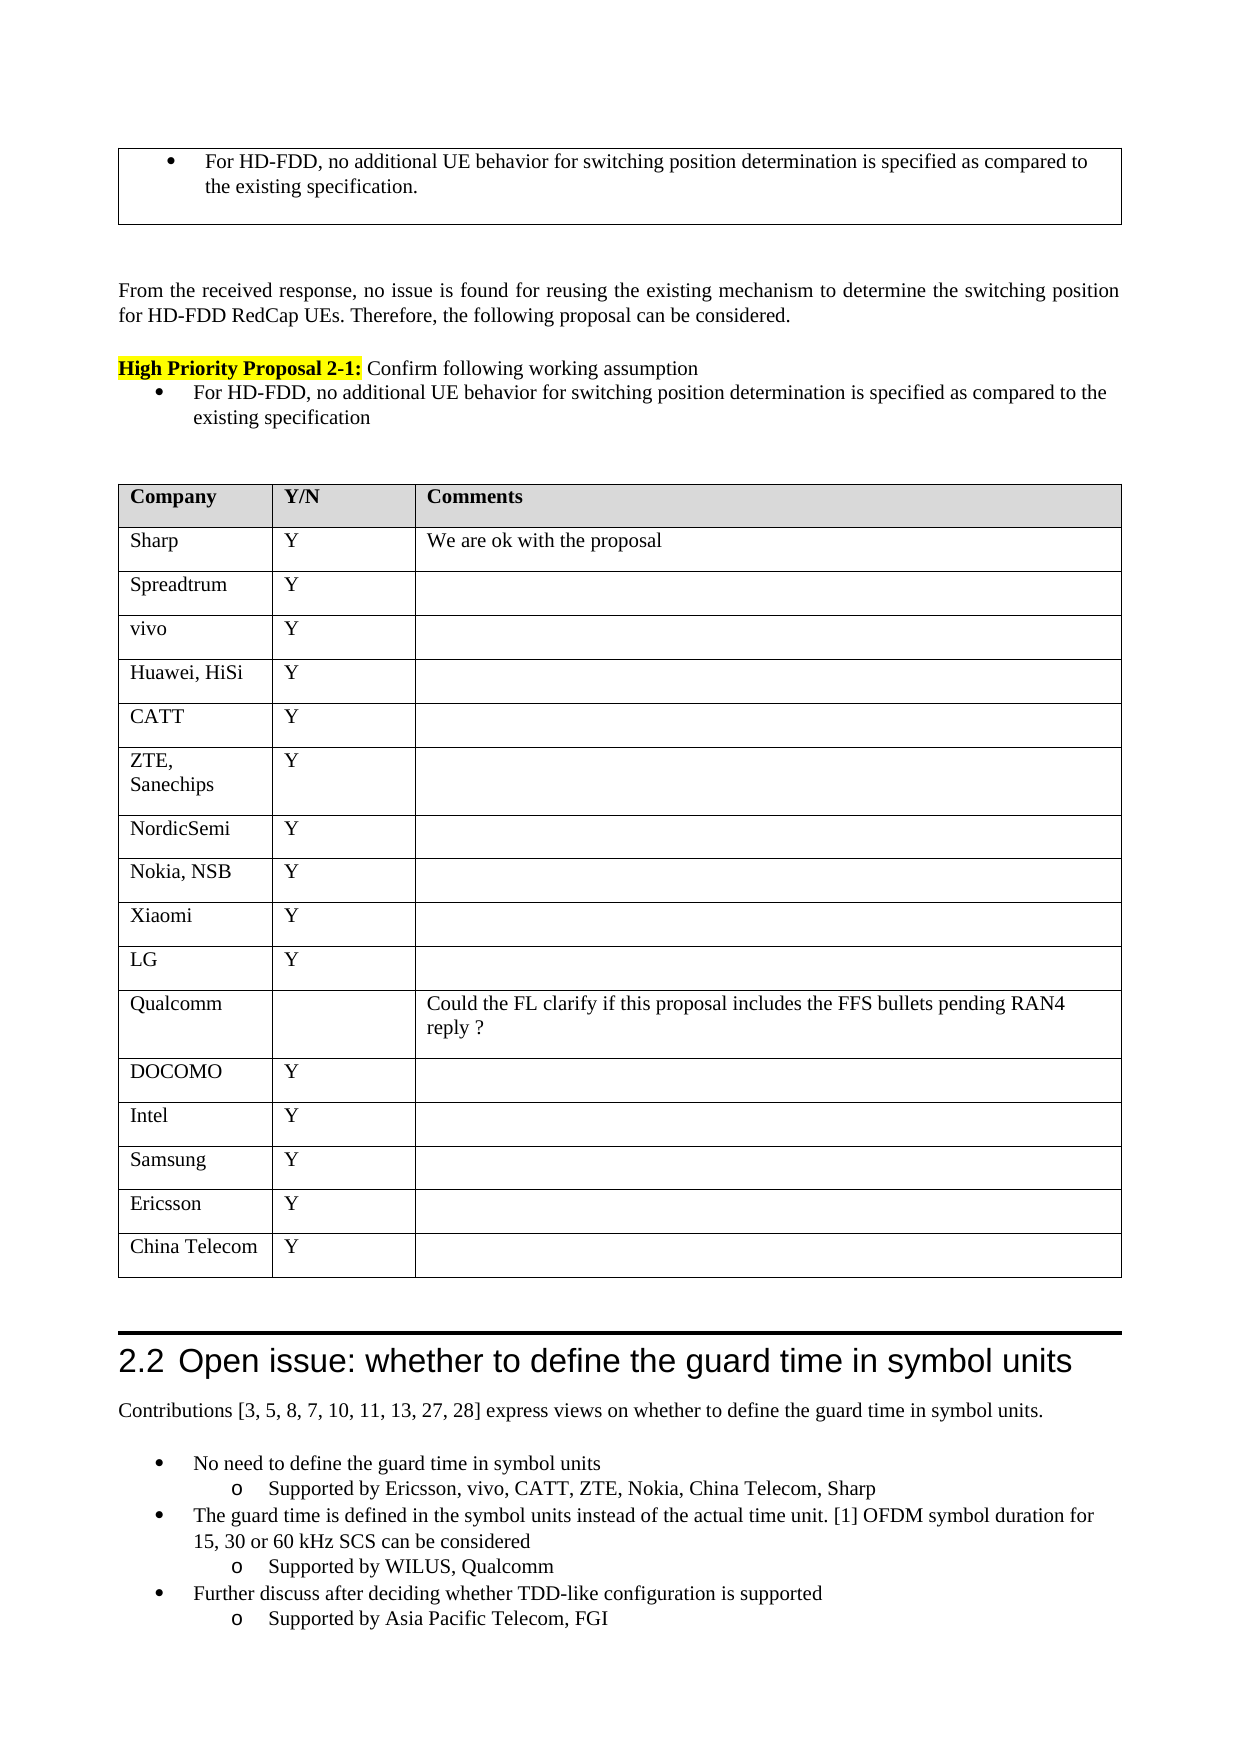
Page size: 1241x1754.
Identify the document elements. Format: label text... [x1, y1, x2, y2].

table_cell Y [273, 704, 415, 747]
table_cell Y [273, 616, 415, 659]
table_cell Y [273, 859, 415, 902]
table_cell [416, 1190, 1121, 1233]
table_cell [416, 816, 1121, 858]
table_cell Y [273, 1147, 415, 1189]
table_cell DOCOMO [119, 1059, 272, 1102]
text High Priority Proposal 2-1: Confirm following working assumption [362, 356, 1122, 380]
table_cell [416, 748, 1121, 814]
table_cell Xiaomi [119, 903, 272, 946]
table_cell [416, 616, 1121, 659]
table_cell [416, 1059, 1121, 1102]
table_cell China Telecom [119, 1234, 272, 1277]
table_cell Qualcomm [119, 991, 272, 1058]
table_cell Y [273, 1103, 415, 1146]
table_cell [416, 704, 1121, 747]
table_cell [416, 1147, 1121, 1189]
table_cell [416, 1103, 1121, 1146]
table_cell Y [273, 748, 415, 814]
table_cell Y [273, 816, 415, 858]
table_cell NordicSemi [119, 816, 272, 858]
subtitle Open issue: whether to define the guard time in symbol units [118, 1335, 1122, 1379]
table_cell CATT [119, 704, 272, 747]
table_header Company [119, 485, 272, 527]
table_cell Y [273, 947, 415, 990]
list Supported by Ericsson, vivo, CATT, ZTE, Nokia, China Telecom, Sharp [231, 1476, 1122, 1502]
table_cell Y [273, 528, 415, 571]
table_cell [416, 572, 1121, 615]
table_cell Ericsson [119, 1190, 272, 1233]
table_cell [416, 903, 1121, 946]
text From the received response, no issue is found for reusing the existing mechanism to determine the switching position for HD-FDD RedCap UEs. Therefore, the following proposal can be considered. [118, 278, 1122, 327]
table_cell Y [273, 1190, 415, 1233]
table_cell Y [273, 572, 415, 615]
table_cell Huawei, HiSi [119, 660, 272, 703]
table_cell Y [273, 1059, 415, 1102]
table_cell We are ok with the proposal [416, 528, 1121, 571]
table_header Comments [416, 485, 1121, 527]
list The guard time is defined in the symbol units instead of the actual time unit. [1] OFDM symbol duration for 15, 30 or 60 kHz SCS can be considered [156, 1503, 1122, 1553]
table_cell [273, 991, 415, 1058]
list Supported by Asia Pacific Telecom, FGI [231, 1606, 1122, 1632]
table_cell [416, 859, 1121, 902]
table_cell Could the FL clarify if this proposal includes the FFS bullets pending RAN4 reply ? [416, 991, 1121, 1058]
list No need to define the guard time in symbol units [156, 1451, 1122, 1475]
table_cell Y [273, 1234, 415, 1277]
table_cell Y [273, 660, 415, 703]
table_cell [416, 1234, 1121, 1277]
table_cell Spreadtrum [119, 572, 272, 615]
table_cell LG [119, 947, 272, 990]
table_cell [416, 660, 1121, 703]
list Further discuss after deciding whether TDD-like configuration is supported [156, 1581, 1122, 1605]
table_cell vivo [119, 616, 272, 659]
table_cell Samsung [119, 1147, 272, 1189]
table_cell Nokia, NSB [119, 859, 272, 902]
list Supported by WILUS, Qualcomm [231, 1554, 1122, 1579]
table_cell Sharp [119, 528, 272, 571]
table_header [119, 149, 1121, 224]
list For HD-FDD, no additional UE behavior for switching position determination is specified as compared to the existing specification [156, 380, 1122, 429]
table_cell [416, 947, 1121, 990]
table_cell ZTE, Sanechips [119, 748, 272, 814]
table_cell Intel [119, 1103, 272, 1146]
text Contributions [3, 5, 8, 7, 10, 11, 13, 27, 28] express views on whether to define the guard time in symbol units. [118, 1398, 1122, 1422]
table_header Y/N [273, 485, 415, 527]
table_cell Y [273, 903, 415, 946]
